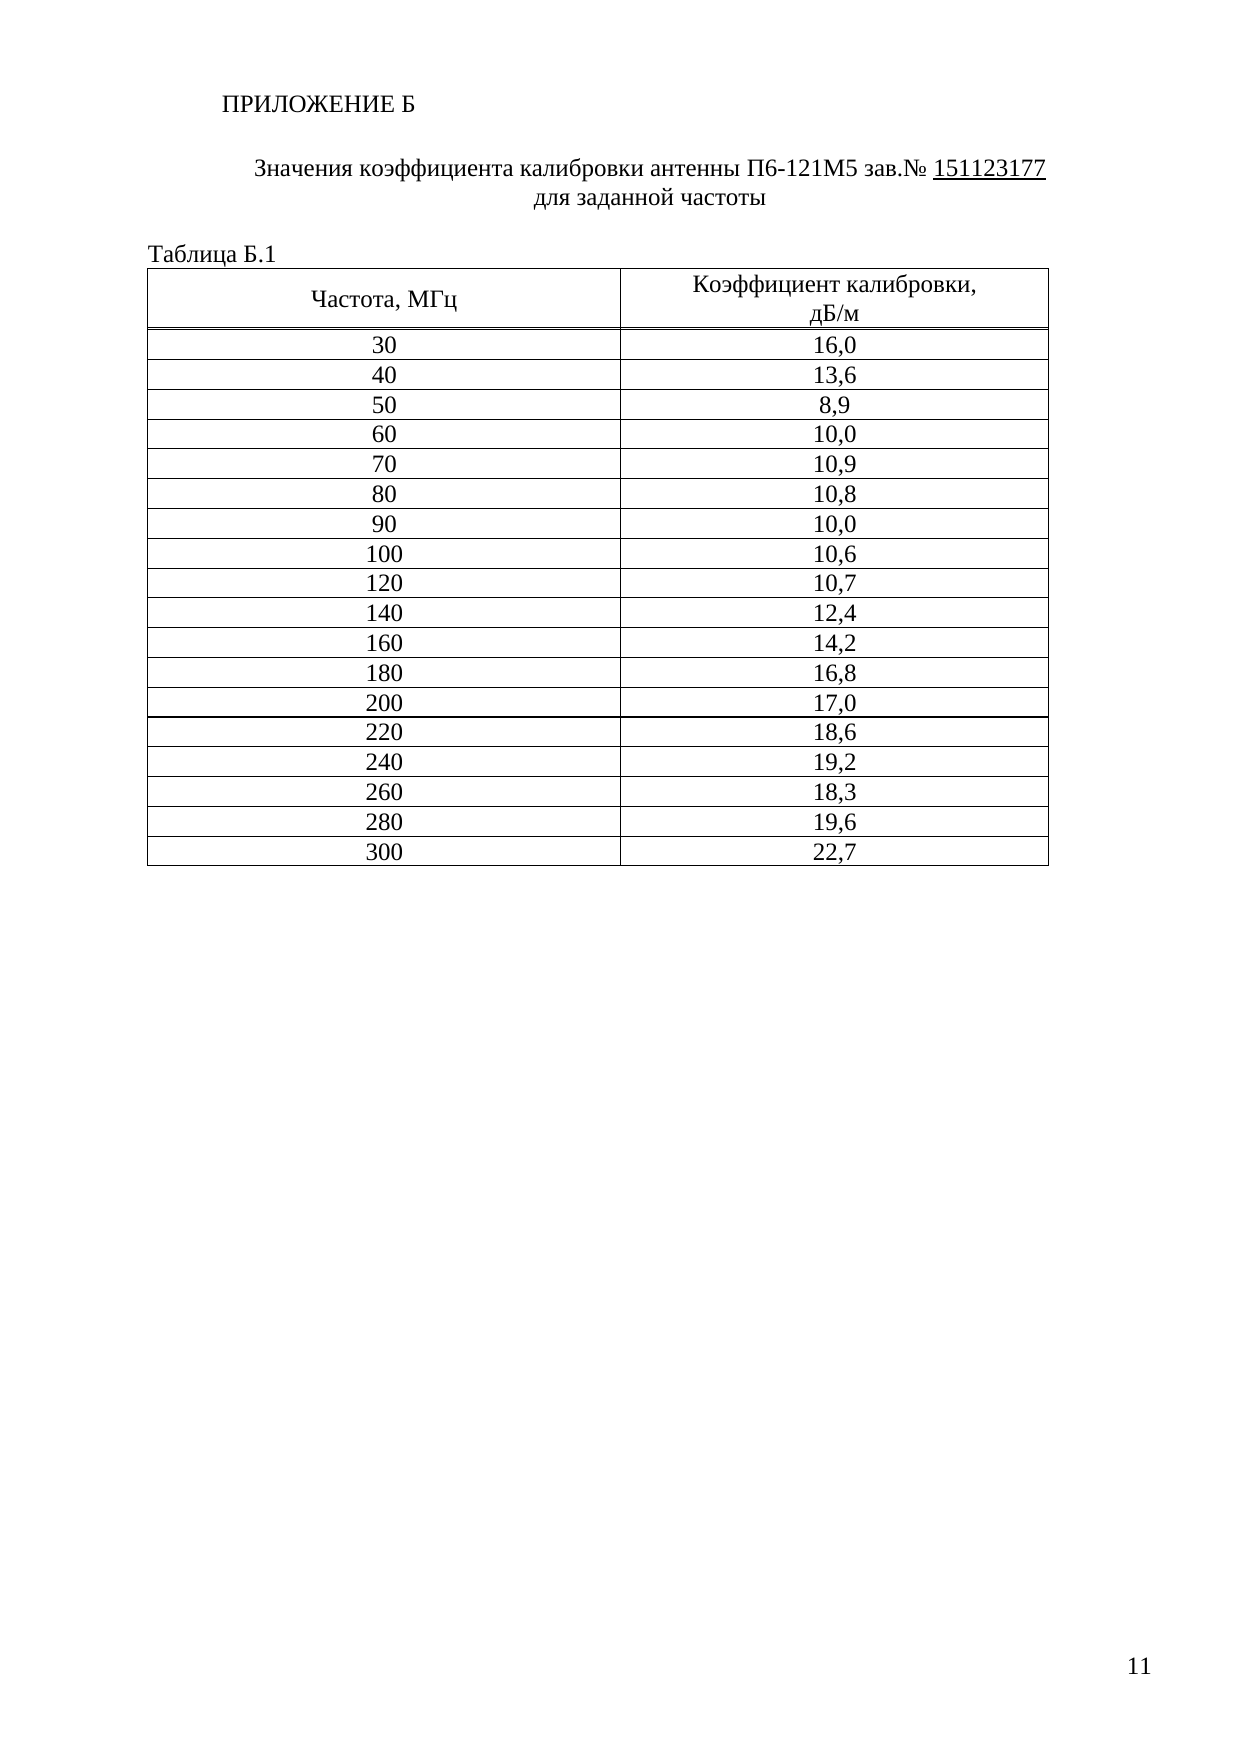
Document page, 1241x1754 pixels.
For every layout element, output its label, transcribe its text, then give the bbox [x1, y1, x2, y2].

table_cell 12,4 [621, 598, 1048, 627]
table_cell 180 [148, 658, 620, 687]
table_cell 60 [148, 420, 620, 448]
table_cell 8,9 [621, 390, 1048, 418]
table_cell 70 [148, 449, 620, 478]
table_cell 160 [148, 628, 620, 657]
table_cell 10,8 [621, 479, 1048, 508]
table_cell 16,8 [621, 658, 1048, 687]
table_cell 13,6 [621, 360, 1048, 389]
table_cell 220 [148, 718, 620, 746]
table_header Коэффициент калибровки, дБ/м [621, 269, 1048, 327]
table_cell 14,2 [621, 628, 1048, 657]
table_cell 80 [148, 479, 620, 508]
table_cell 260 [148, 777, 620, 806]
table_cell 50 [148, 390, 620, 418]
text Значения коэффициента калибровки антенны П6-121М5 зав.№ 151123177 [148, 153, 1152, 182]
table_cell 10,9 [621, 449, 1048, 478]
table_cell 10,6 [621, 539, 1048, 567]
table_header Частота, МГц [148, 269, 620, 327]
table_cell 300 [148, 837, 620, 865]
table_cell 200 [148, 688, 620, 716]
text Таблица Б.1 [148, 239, 1152, 268]
table_cell 30 [148, 330, 620, 359]
text для заданной частоты [148, 182, 1152, 211]
table_cell 10,0 [621, 420, 1048, 448]
table_cell 40 [148, 360, 620, 389]
table_cell 100 [148, 539, 620, 567]
table_cell 22,7 [621, 837, 1048, 865]
table_cell 19,2 [621, 747, 1048, 776]
table_cell 120 [148, 569, 620, 597]
table_cell 10,0 [621, 509, 1048, 538]
table_cell 18,6 [621, 718, 1048, 746]
table_cell 90 [148, 509, 620, 538]
table_cell 18,3 [621, 777, 1048, 806]
list ПРИЛОЖЕНИЕ Б [222, 89, 1152, 117]
table_cell 16,0 [621, 330, 1048, 359]
table_cell 10,7 [621, 569, 1048, 597]
table_cell 140 [148, 598, 620, 627]
table_cell 17,0 [621, 688, 1048, 716]
table_cell 19,6 [621, 807, 1048, 836]
table_cell 240 [148, 747, 620, 776]
table_cell 280 [148, 807, 620, 836]
